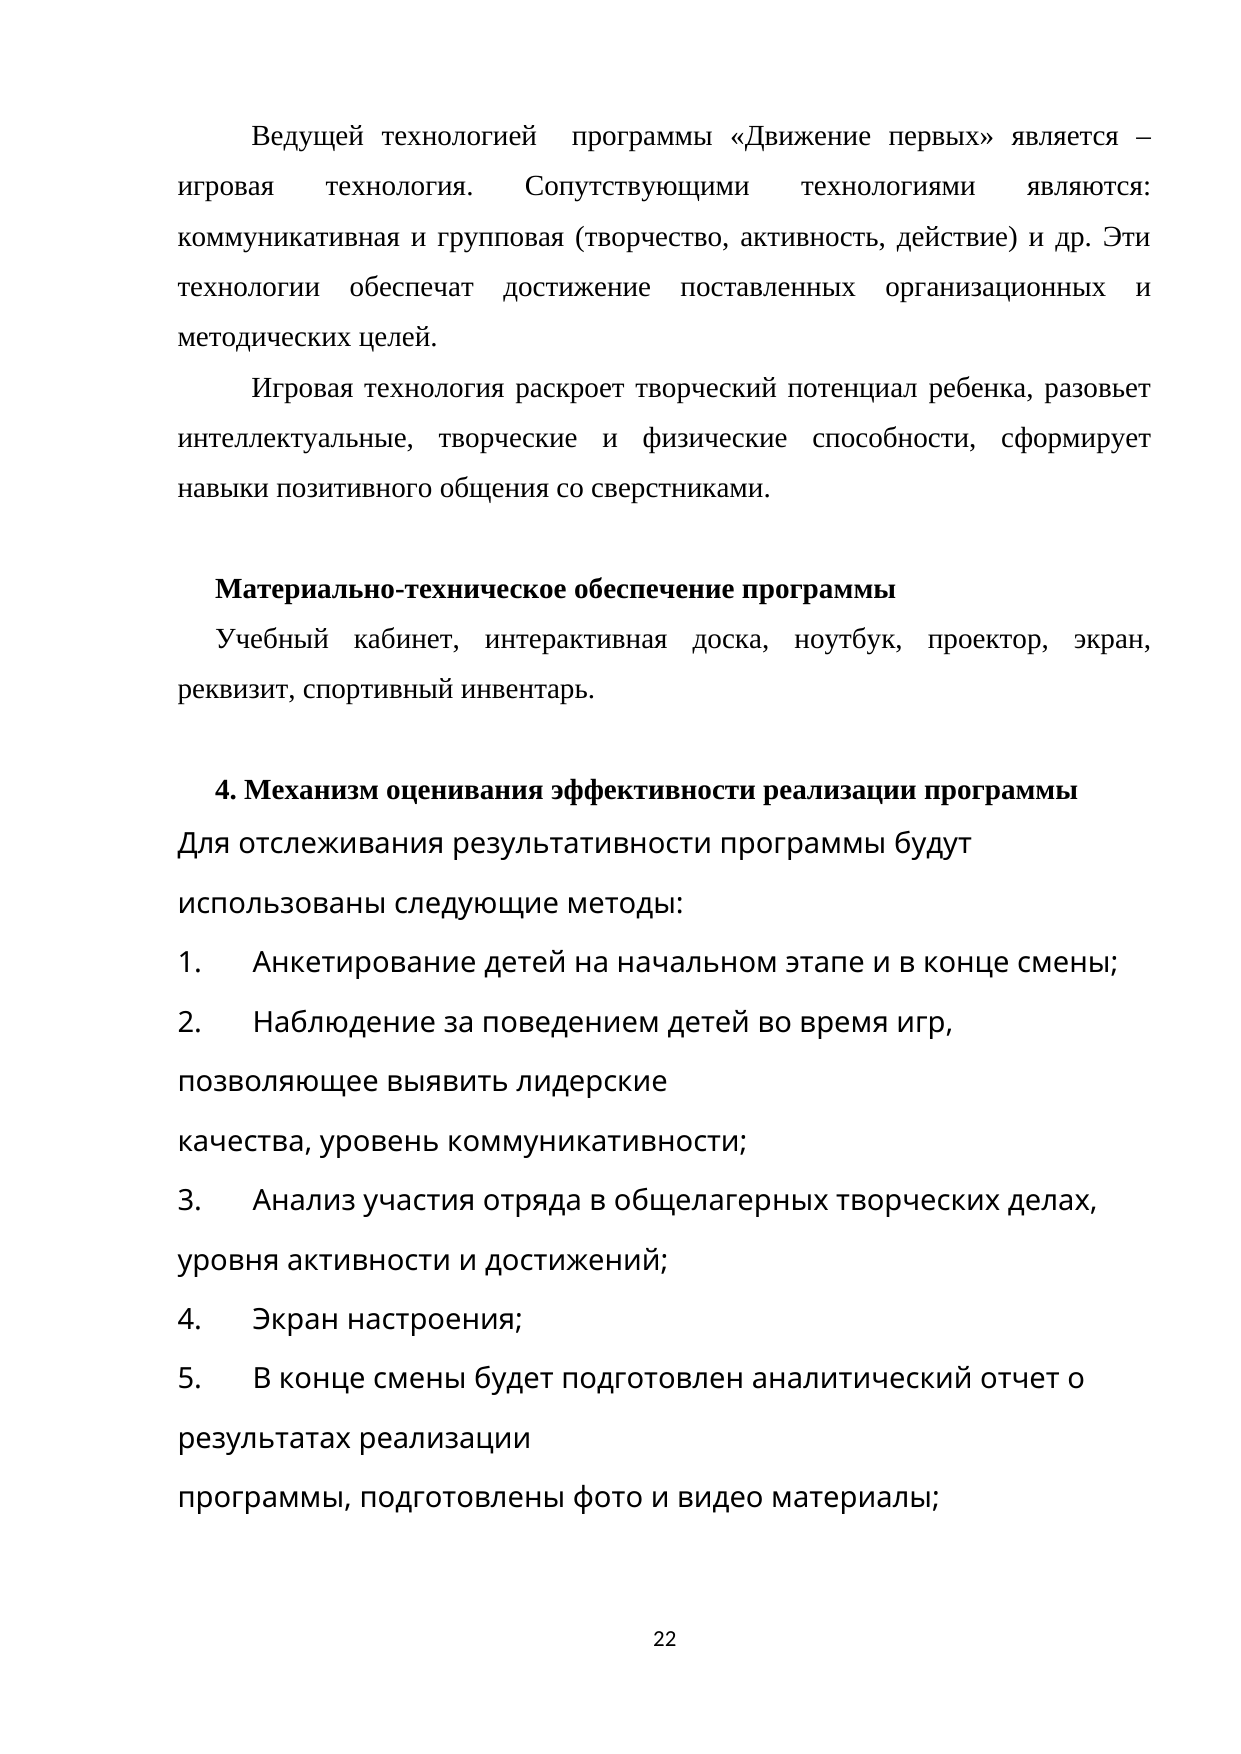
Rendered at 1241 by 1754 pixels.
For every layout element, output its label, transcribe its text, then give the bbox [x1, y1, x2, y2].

list Анализ участия отряда в общелагерных творческих делах, уровня активности и достижений; [177, 1179, 1152, 1278]
text Ведущей технологией программы «Движение первых» является – игровая технология. Сопутствующими технологиями являются: коммуникативная и групповая (творчество, активность, действие) и др. Эти технологии обеспечат достижение поставленных организационных и методических целей. [177, 118, 1152, 353]
text качества, уровень коммуникативности; [177, 1120, 1152, 1159]
text Материально-техническое обеспечение программы [177, 571, 1152, 604]
list В конце смены будет подготовлен аналитический отчет о результатах реализации [177, 1358, 1152, 1457]
text 4. Механизм оценивания эффективности реализации программы [177, 772, 1152, 806]
list Экран настроения; [177, 1298, 1152, 1338]
text Игровая технология раскроет творческий потенциал ребенка, разовьет интеллектуальные, творческие и физические способности, сформирует навыки позитивного общения со сверстниками. [177, 370, 1152, 504]
text программы, подготовлены фото и видео материалы; [177, 1477, 1152, 1516]
text Учебный кабинет, интерактивная доска, ноутбук, проектор, экран, реквизит, спортивный инвентарь. [177, 621, 1152, 705]
list Анкетирование детей на начальном этапе и в конце смены; [177, 941, 1152, 981]
list Наблюдение за поведением детей во время игр, позволяющее выявить лидерские [177, 1001, 1152, 1100]
text Для отслеживания результативности программы будут использованы следующие методы: [177, 822, 1152, 922]
